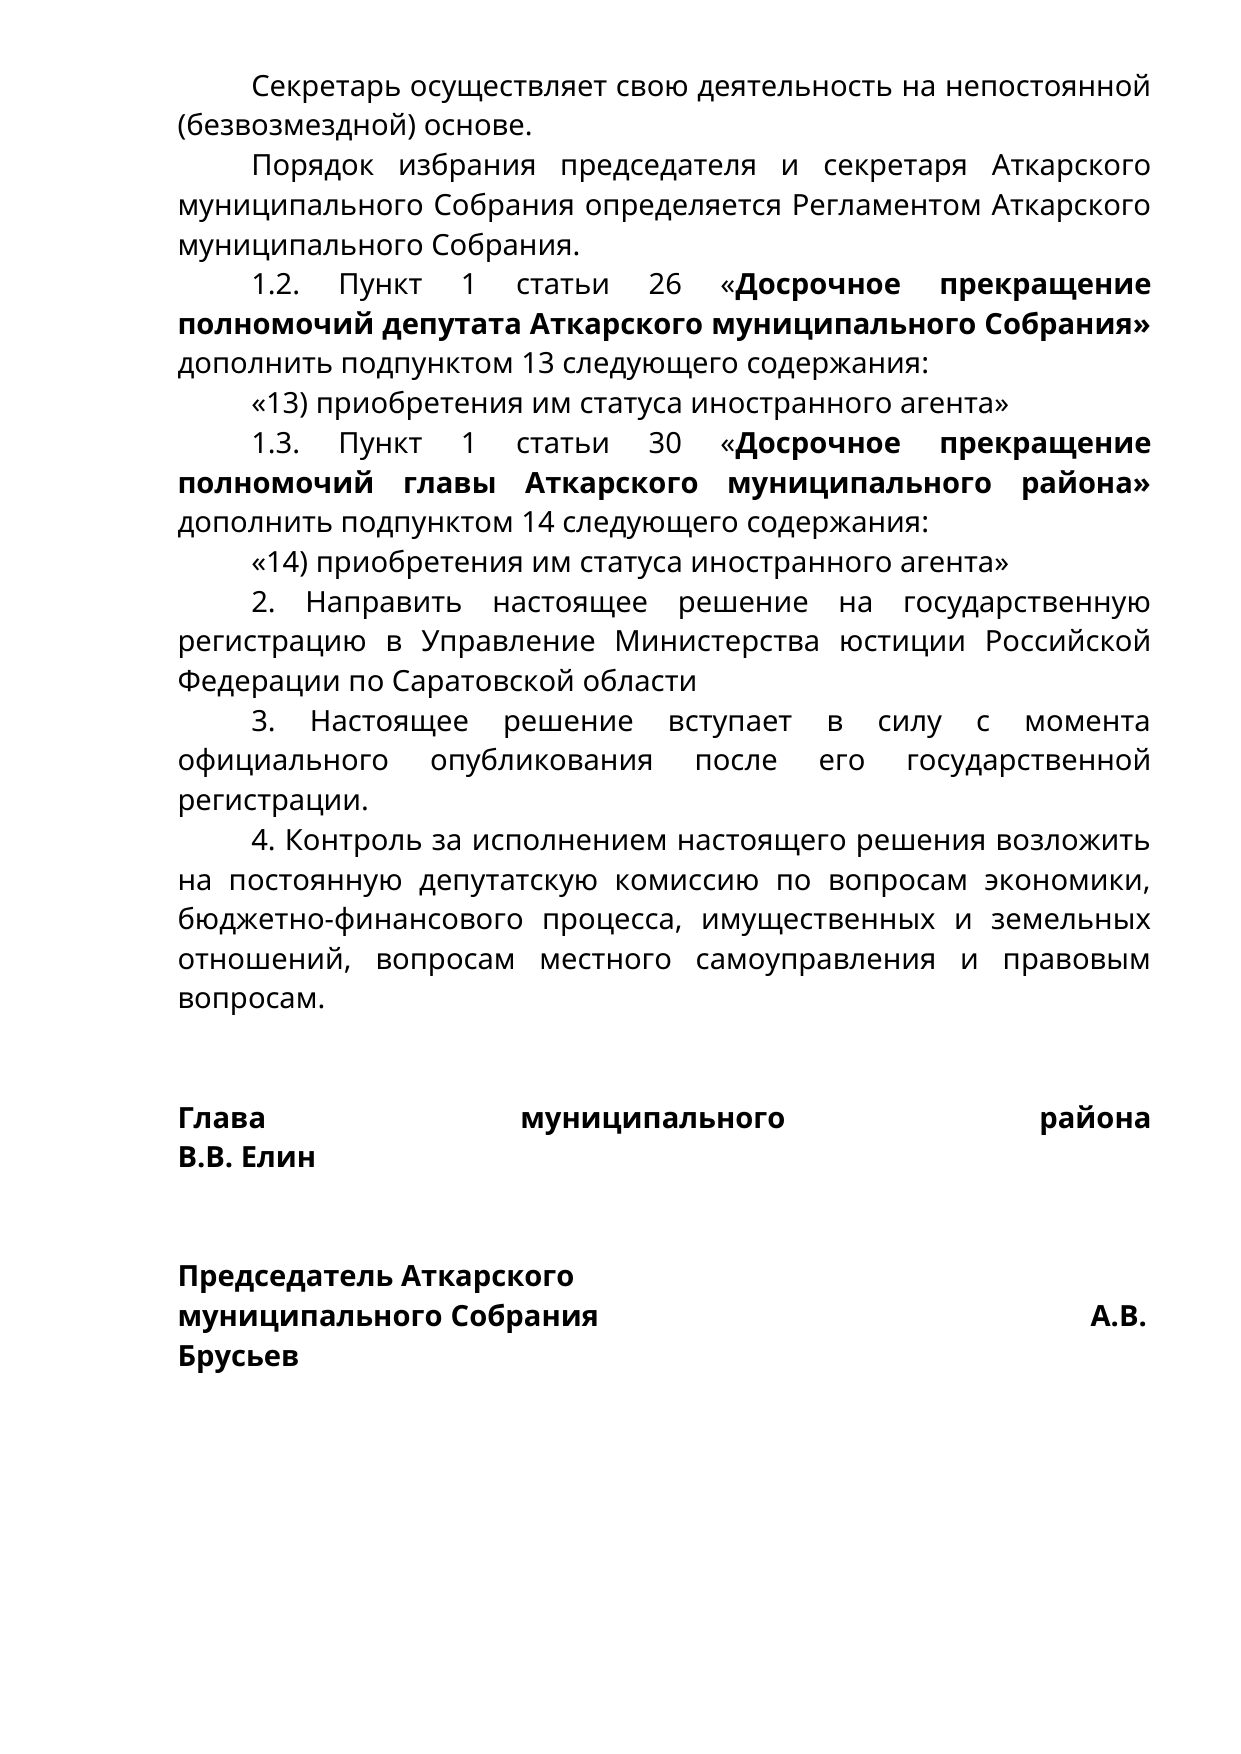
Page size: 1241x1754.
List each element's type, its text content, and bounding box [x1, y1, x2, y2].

text «13) приобретения им статуса иностранного агента» [177, 382, 1152, 422]
text 3. Настоящее решение вступает в силу с момента официального опубликования после его государственной регистрации. [177, 700, 1152, 819]
text Секретарь осуществляет свою деятельность на непостоянной (безвозмездной) основе. [177, 65, 1152, 144]
text Порядок избрания председателя и секретаря Аткарского муниципального Собрания определяется Регламентом Аткарского муниципального Собрания. [177, 144, 1152, 263]
text Глава муниципального района В.В. Елин [177, 1097, 1152, 1176]
text 2. Направить настоящее решение на государственную регистрацию в Управление Министерства юстиции Российской Федерации по Саратовской области [177, 581, 1152, 700]
text Председатель Аткарского [177, 1256, 1152, 1295]
text 1.2. Пункт 1 статьи 26 «Досрочное прекращение полномочий депутата Аткарского муниципального Собрания» дополнить подпунктом 13 следующего содержания: [177, 263, 1152, 382]
text «14) приобретения им статуса иностранного агента» [177, 541, 1152, 581]
text муниципального Собрания А.В. Брусьев [177, 1295, 1152, 1375]
text 4. Контроль за исполнением настоящего решения возложить на постоянную депутатскую комиссию по вопросам экономики, бюджетно-финансового процесса, имущественных и земельных отношений, вопросам местного самоуправления и правовым вопросам. [177, 819, 1152, 1017]
text 1.3. Пункт 1 статьи 30 «Досрочное прекращение полномочий главы Аткарского муниципального района» дополнить подпунктом 14 следующего содержания: [177, 422, 1152, 541]
